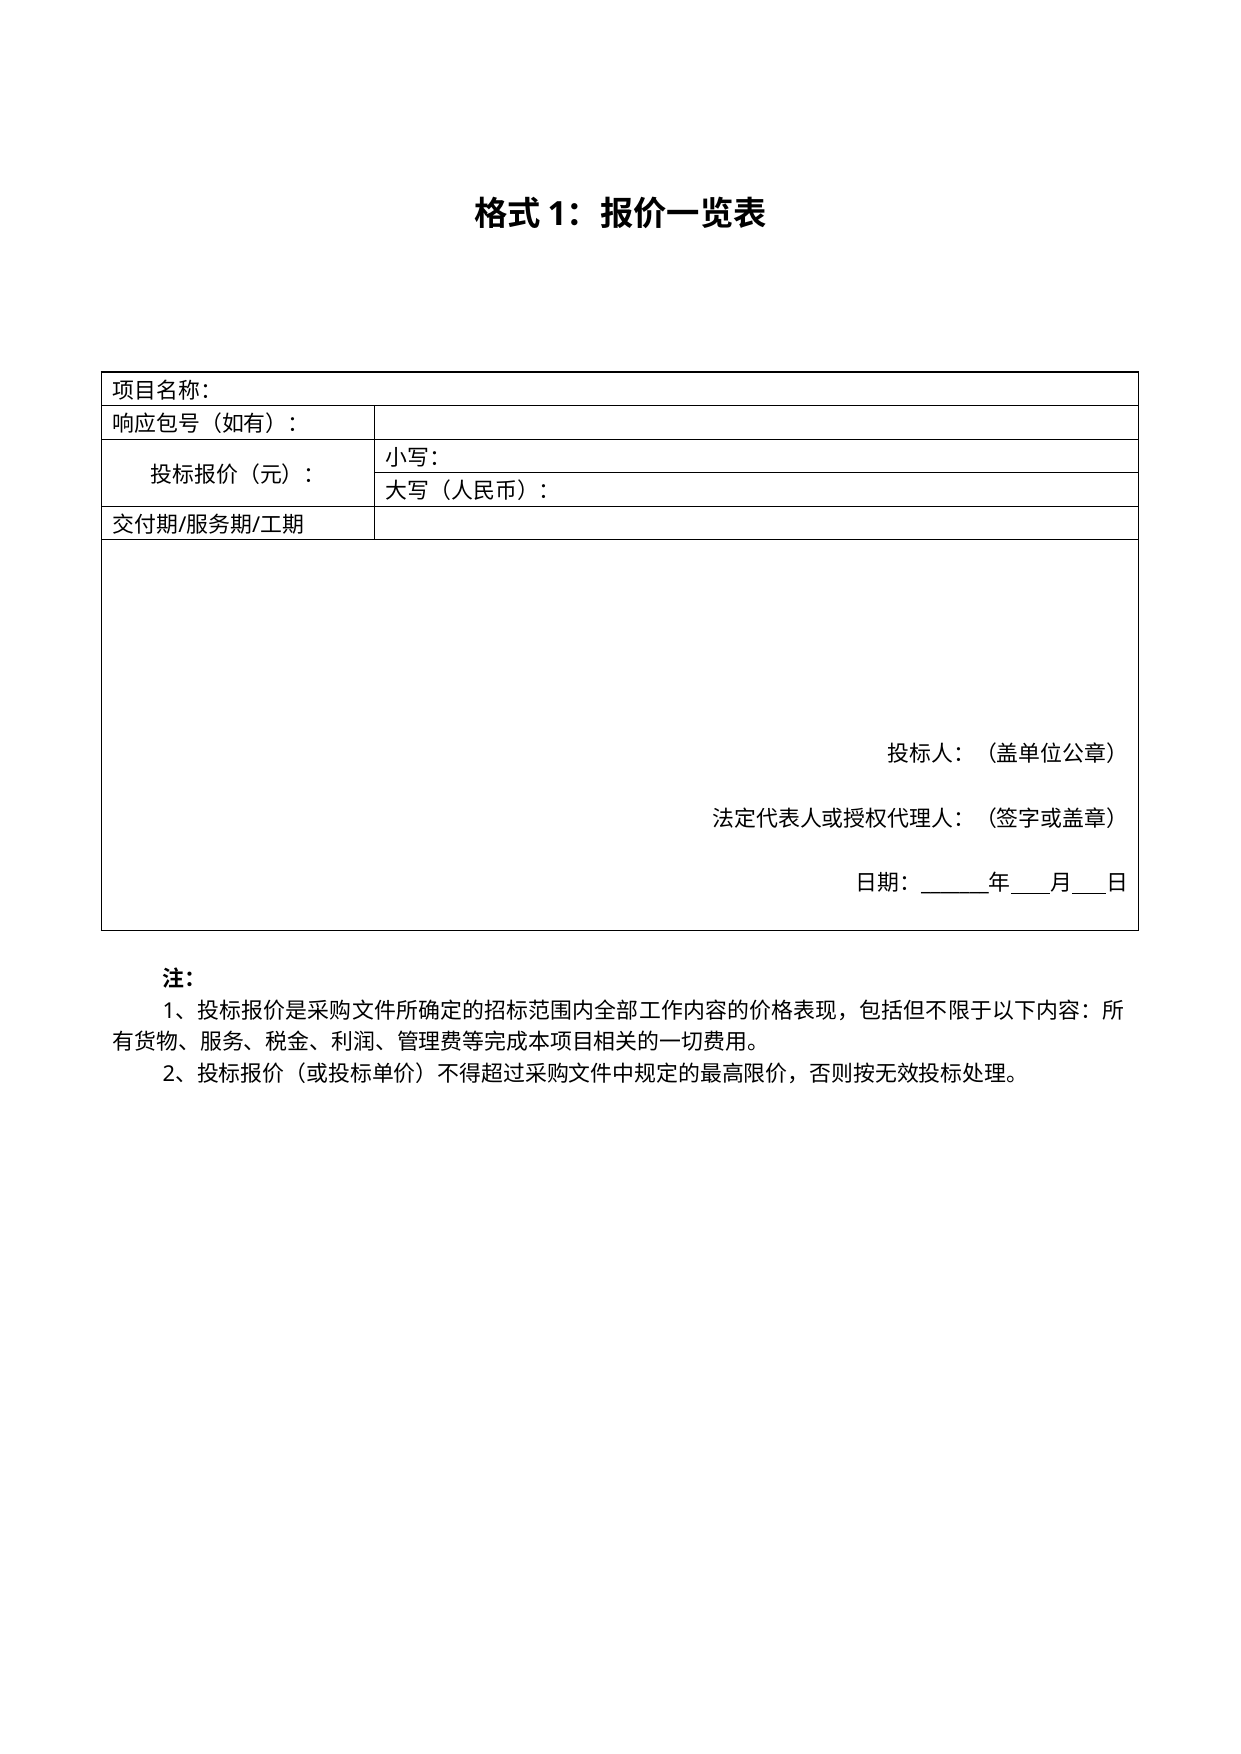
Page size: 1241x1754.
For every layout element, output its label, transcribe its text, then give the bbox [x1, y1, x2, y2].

table_cell 交付期/服务期/工期 [102, 507, 374, 539]
table_cell 大写（人民币）： [375, 473, 1138, 506]
table_cell 响应包号（如有）： [102, 406, 374, 438]
table_cell 投标报价（元）： [102, 440, 374, 506]
subtitle 格式1：报价一览表 [112, 179, 1128, 244]
list 投标报价是采购文件所确定的招标范围内全部工作内容的价格表现，包括但不限于以下内容：所有货物、服务、税金、利润、管理费等完成本项目相关的一切费用。 [112, 993, 1128, 1056]
table_cell 小写： [375, 440, 1138, 472]
table_cell 投标人：（盖单位公章） 法定代表人或授权代理人：（签字或盖章） 日期：_______年 月 日 [102, 540, 1138, 930]
table_cell [375, 507, 1138, 539]
table_cell [375, 406, 1138, 438]
table_header 项目名称： [102, 373, 1138, 405]
list 投标报价（或投标单价）不得超过采购文件中规定的最高限价，否则按无效投标处理。 [112, 1056, 1128, 1088]
text 注： [112, 961, 1128, 993]
